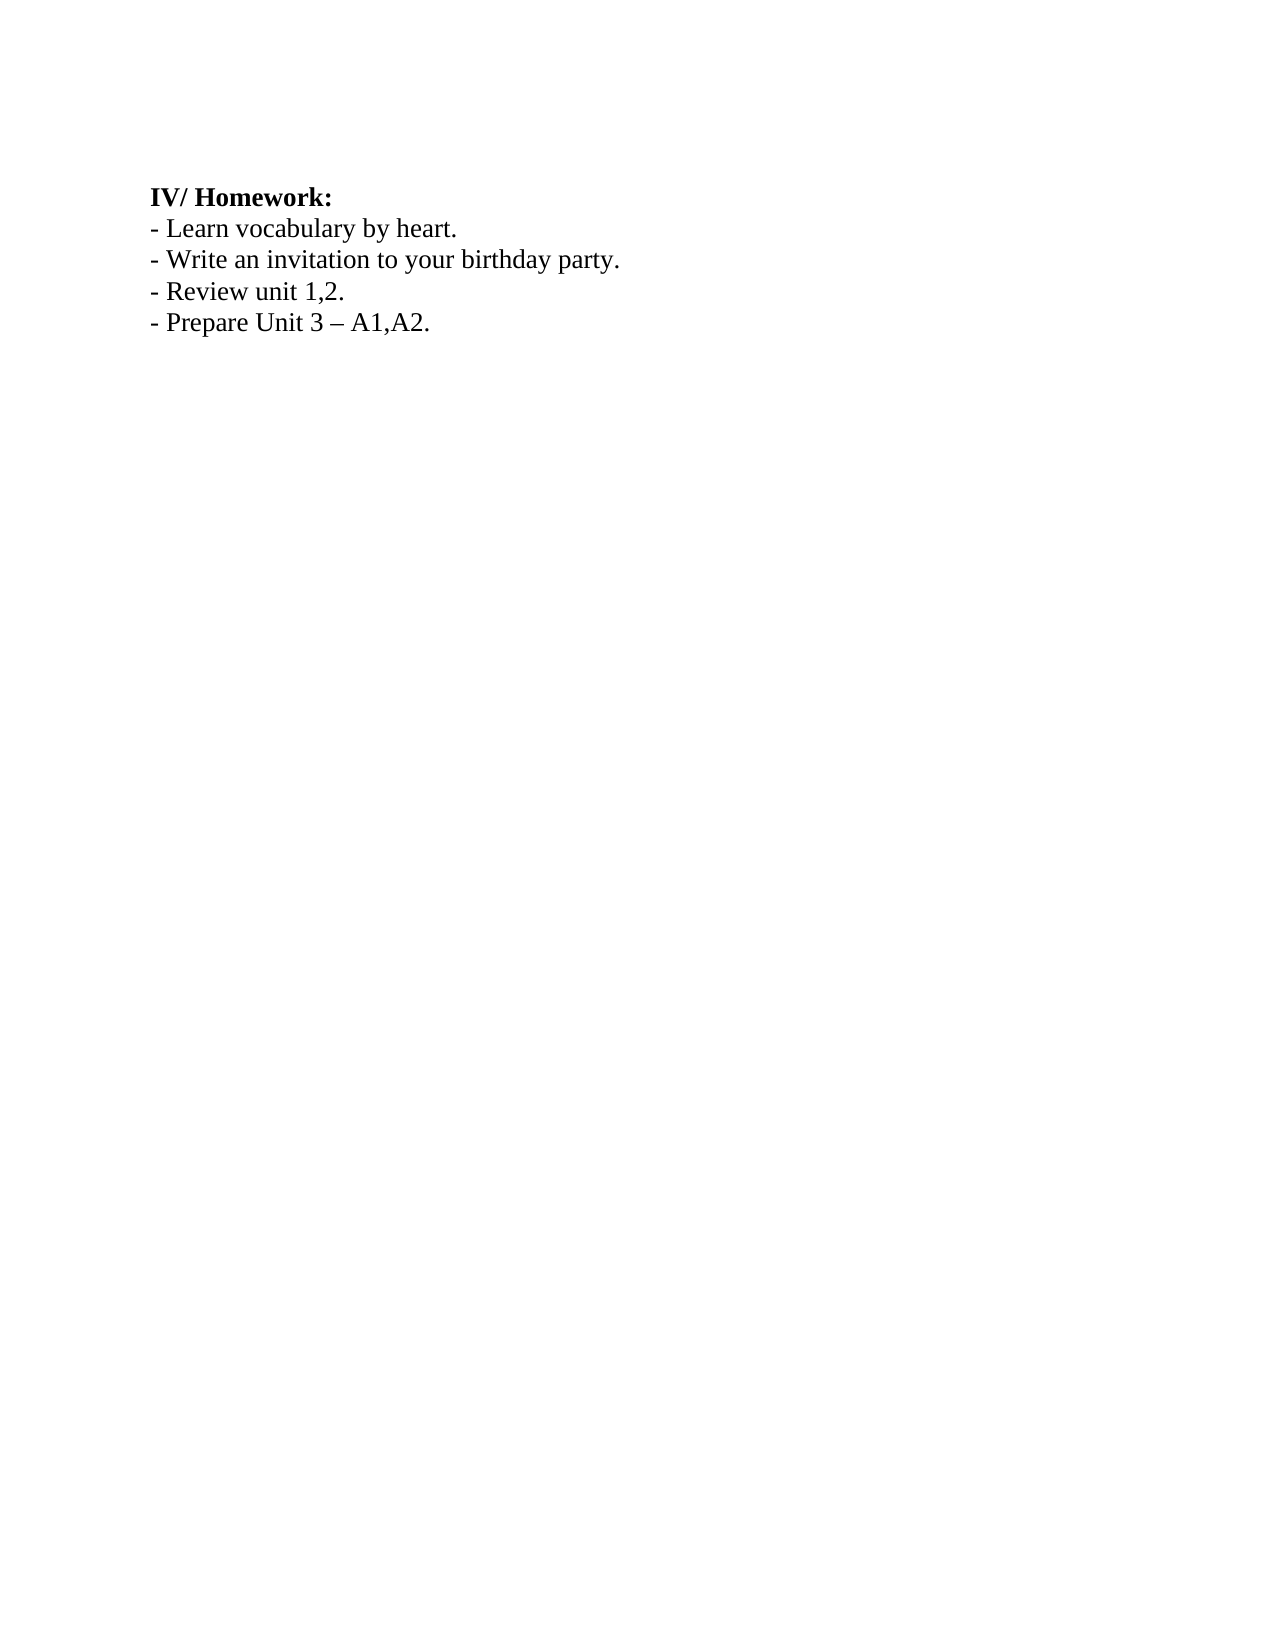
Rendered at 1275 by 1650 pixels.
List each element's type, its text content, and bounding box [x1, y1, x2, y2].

text - Write an invitation to your birthday party. [150, 243, 1191, 274]
text - Learn vocabulary by heart. [150, 212, 1191, 243]
text - Prepare Unit 3 – A1,A2. [150, 306, 1191, 337]
text IV/ Homework: [150, 181, 1191, 212]
text - Review unit 1,2. [150, 274, 1191, 306]
